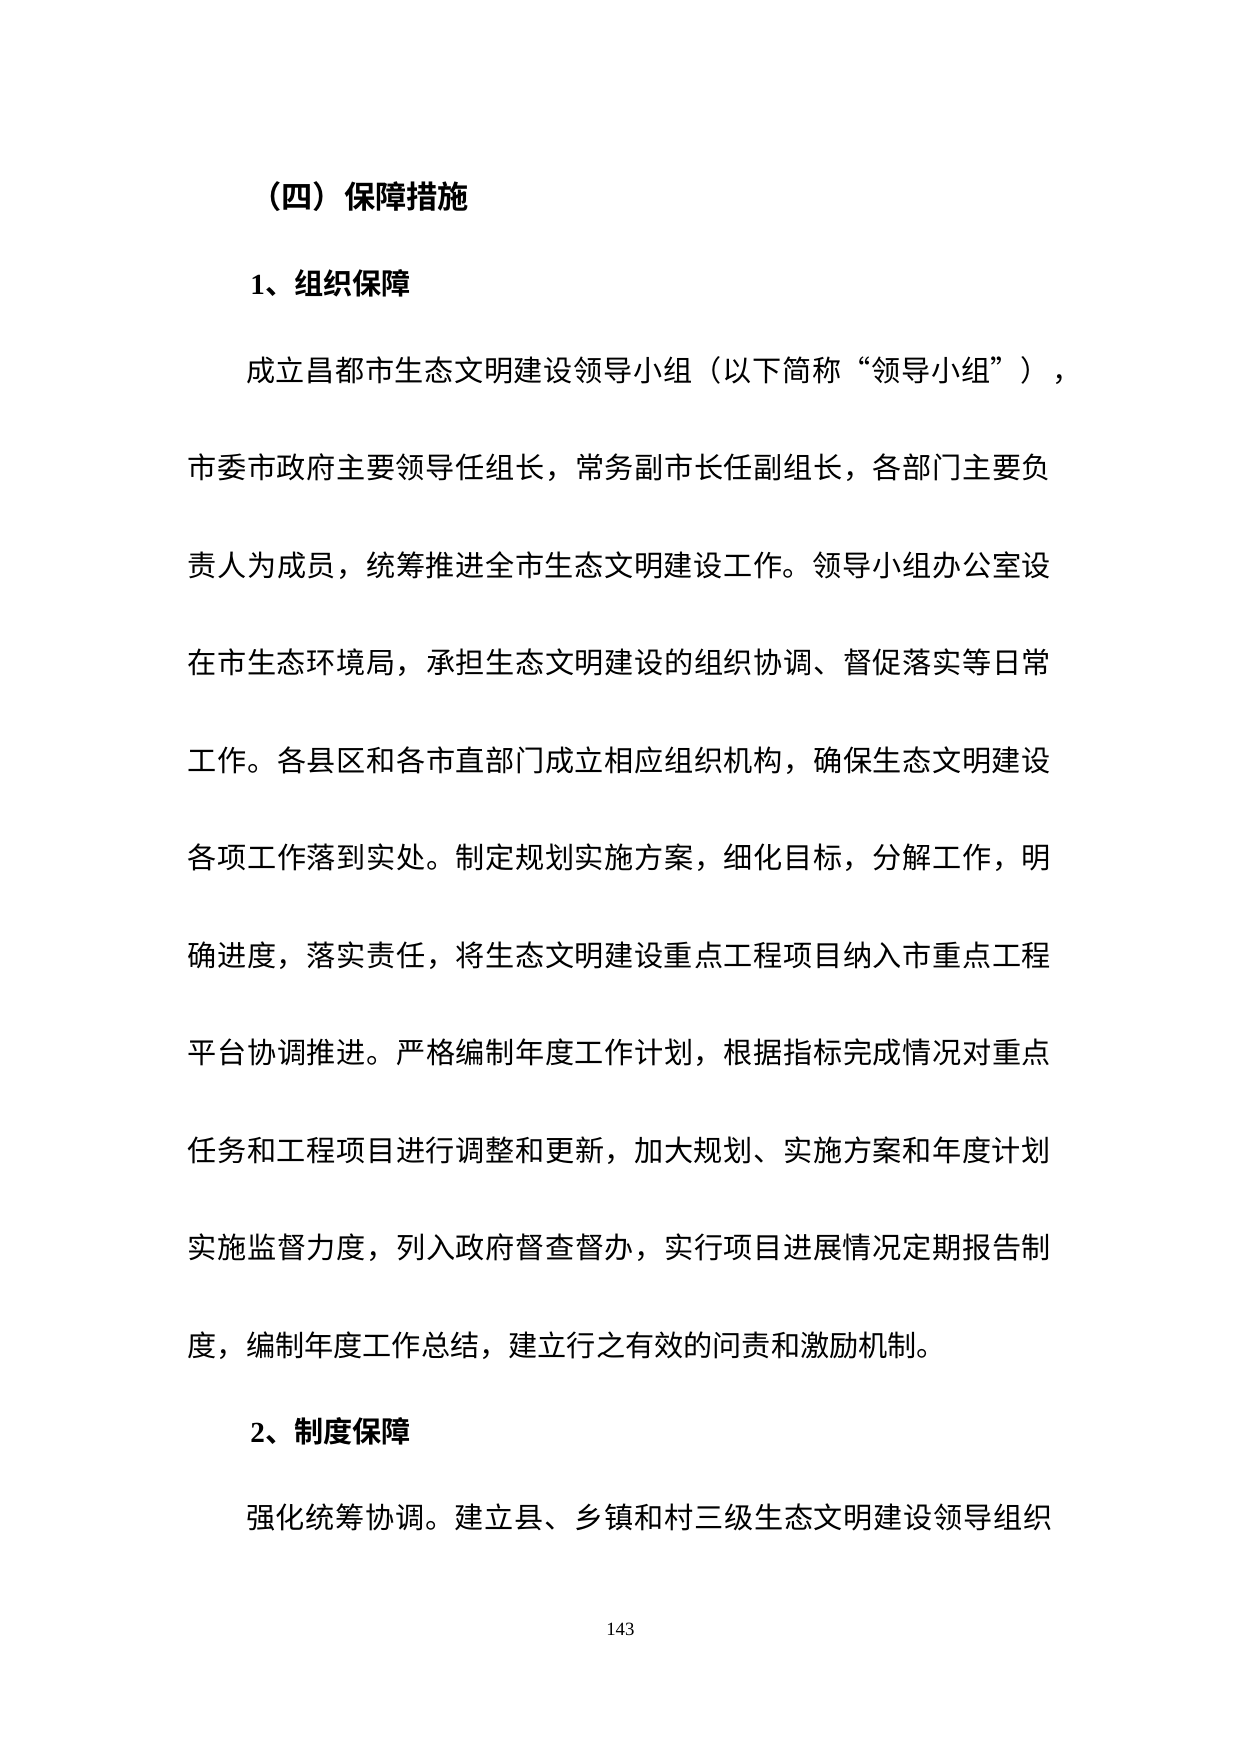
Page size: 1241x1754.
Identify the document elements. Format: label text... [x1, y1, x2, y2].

subtitle （四）保障措施 [187, 162, 1053, 227]
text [187, 1483, 1053, 1548]
subtitle 1、组织保障 [192, 249, 1053, 314]
subtitle 2、制度保障 [192, 1397, 1053, 1462]
text 成立昌都市生态文明建设领导小组（以下简称“领导小组”），市委市政府主要领导任组长，常务副市长任副组长，各部门主要负责人为成员，统筹推进全市生态文明建设工作。领导小组办公室设在市生态环境局，承担生态文明建设的组织协调、督促落实等日常工作。各县区和各市直部门成立相应组织机构，确保生态文明建设各项工作落到实处。制定规划实施方案，细化目标，分解工作，明确进度，落实责任，将生态文明建设重点工程项目纳入市重点工程平台协调推进。严格编制年度工作计划，根据指标完成情况对重点任务和工程项目进行调整和更新，加大规划、实施方案和年度计划实施监督力度，列入政府督查督办，实行项目进展情况定期报告制度，编制年度工作总结，建立行之有效的问责和激励机制。 [187, 336, 1053, 1376]
